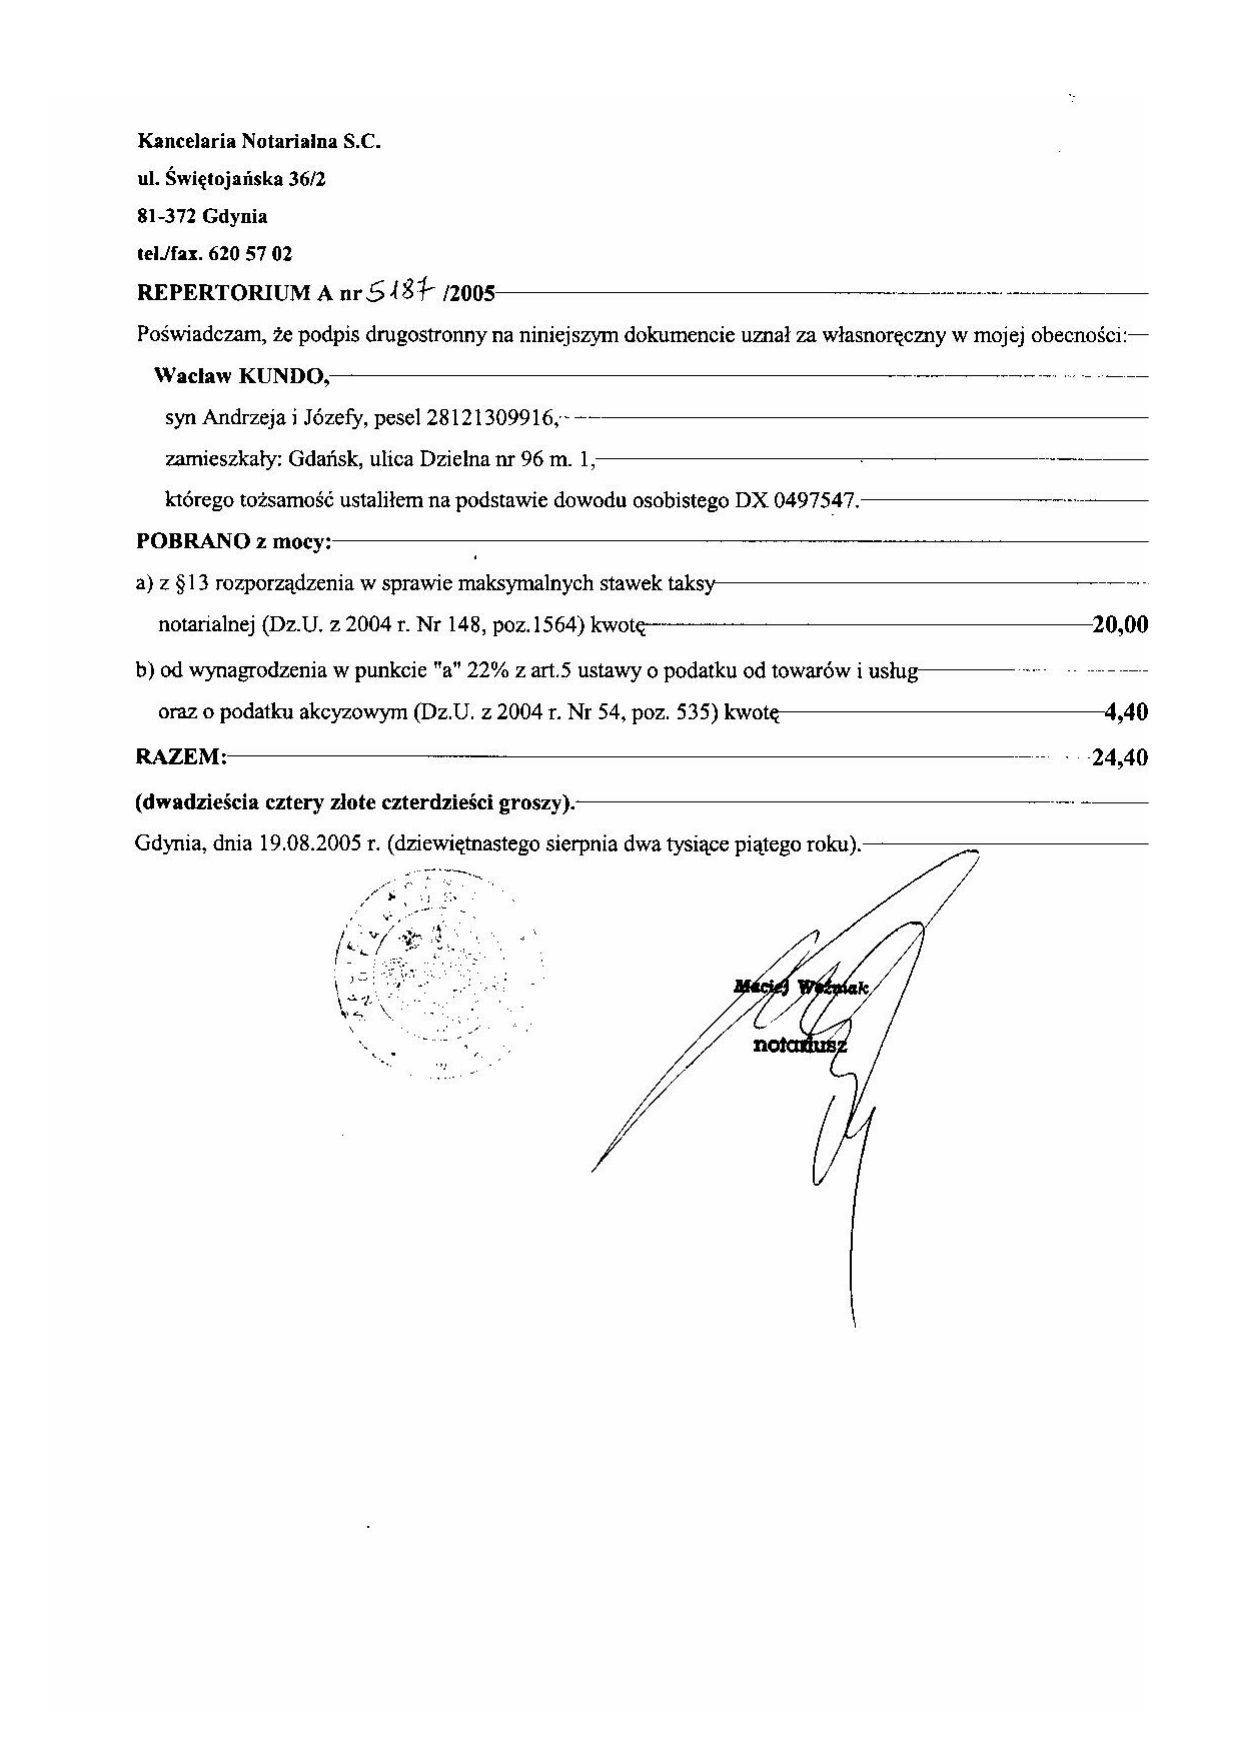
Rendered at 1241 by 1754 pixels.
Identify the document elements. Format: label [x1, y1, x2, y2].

picture [44, 92, 1149, 1713]
